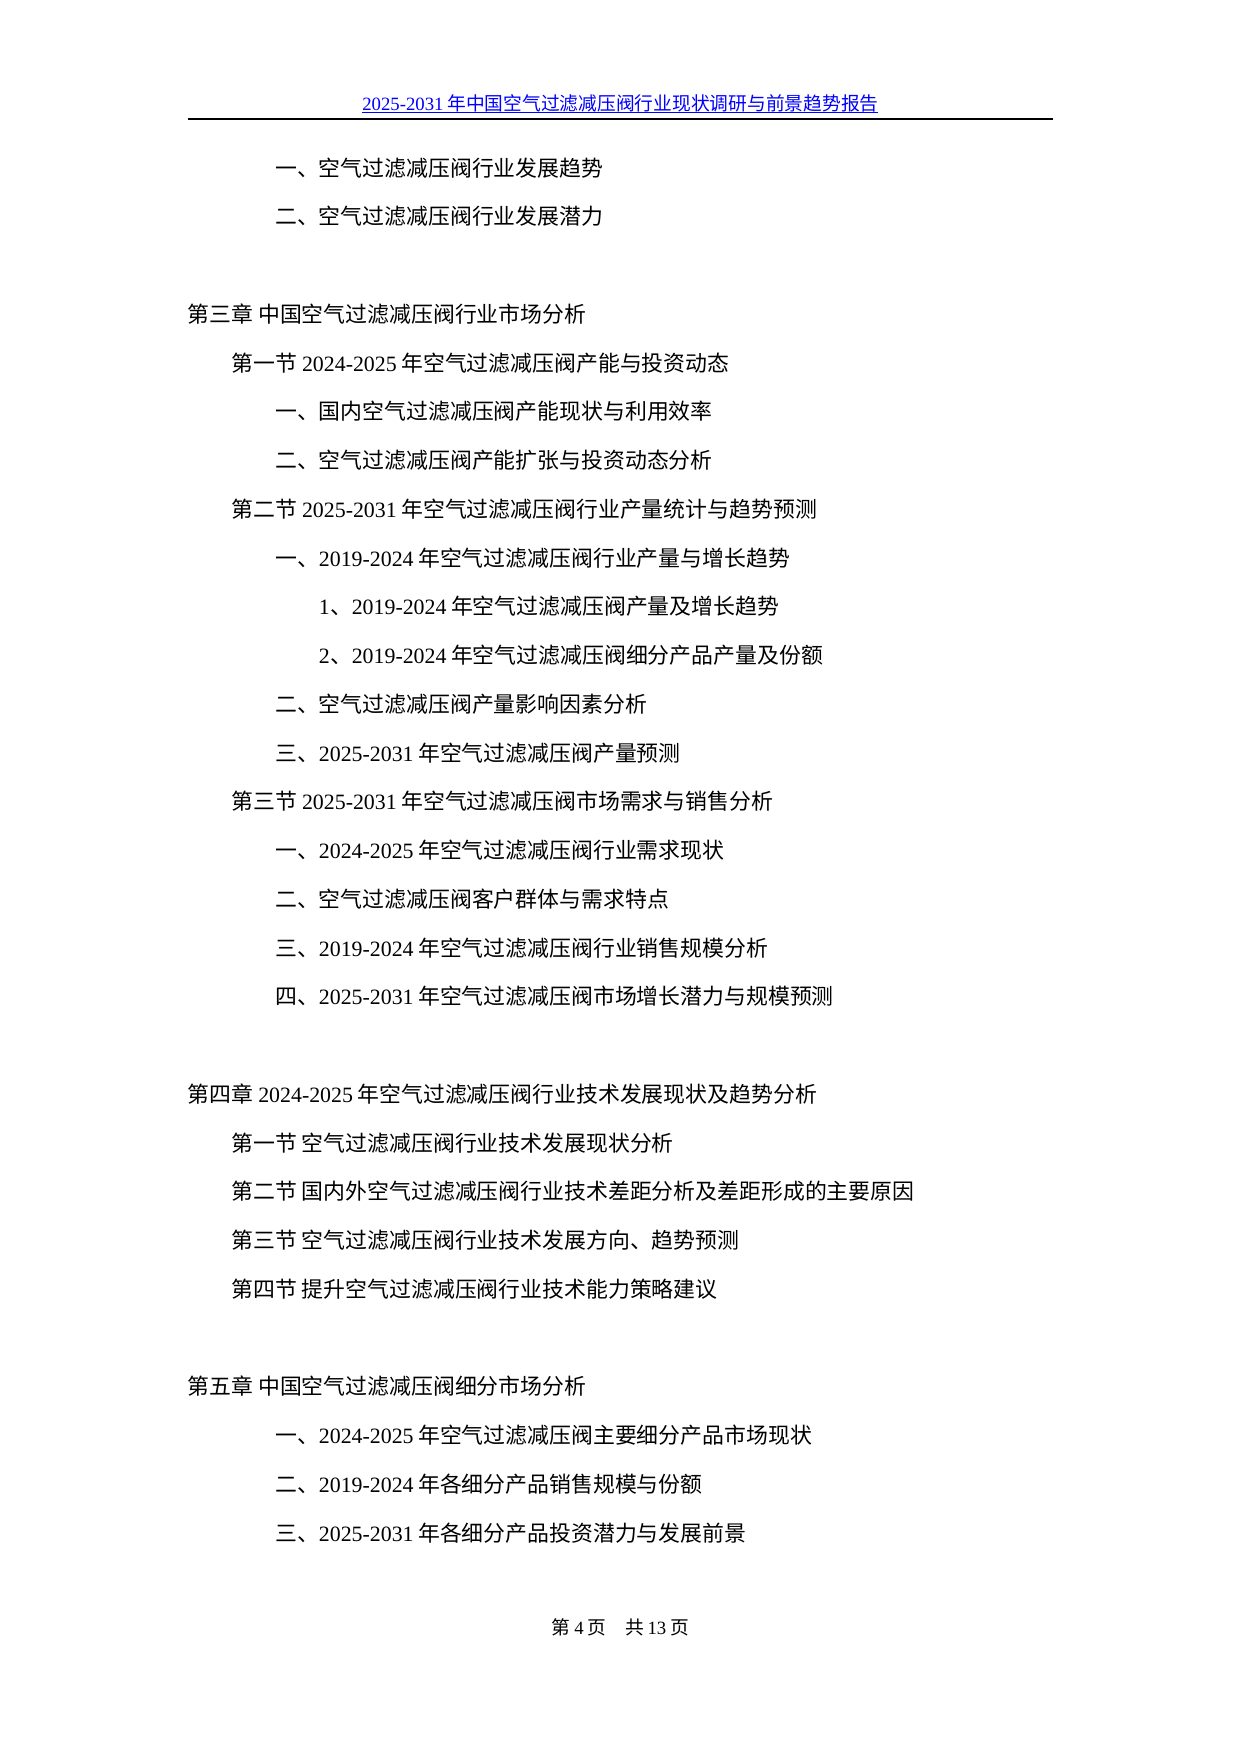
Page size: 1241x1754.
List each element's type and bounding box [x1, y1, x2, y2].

text [187, 150, 1053, 1548]
